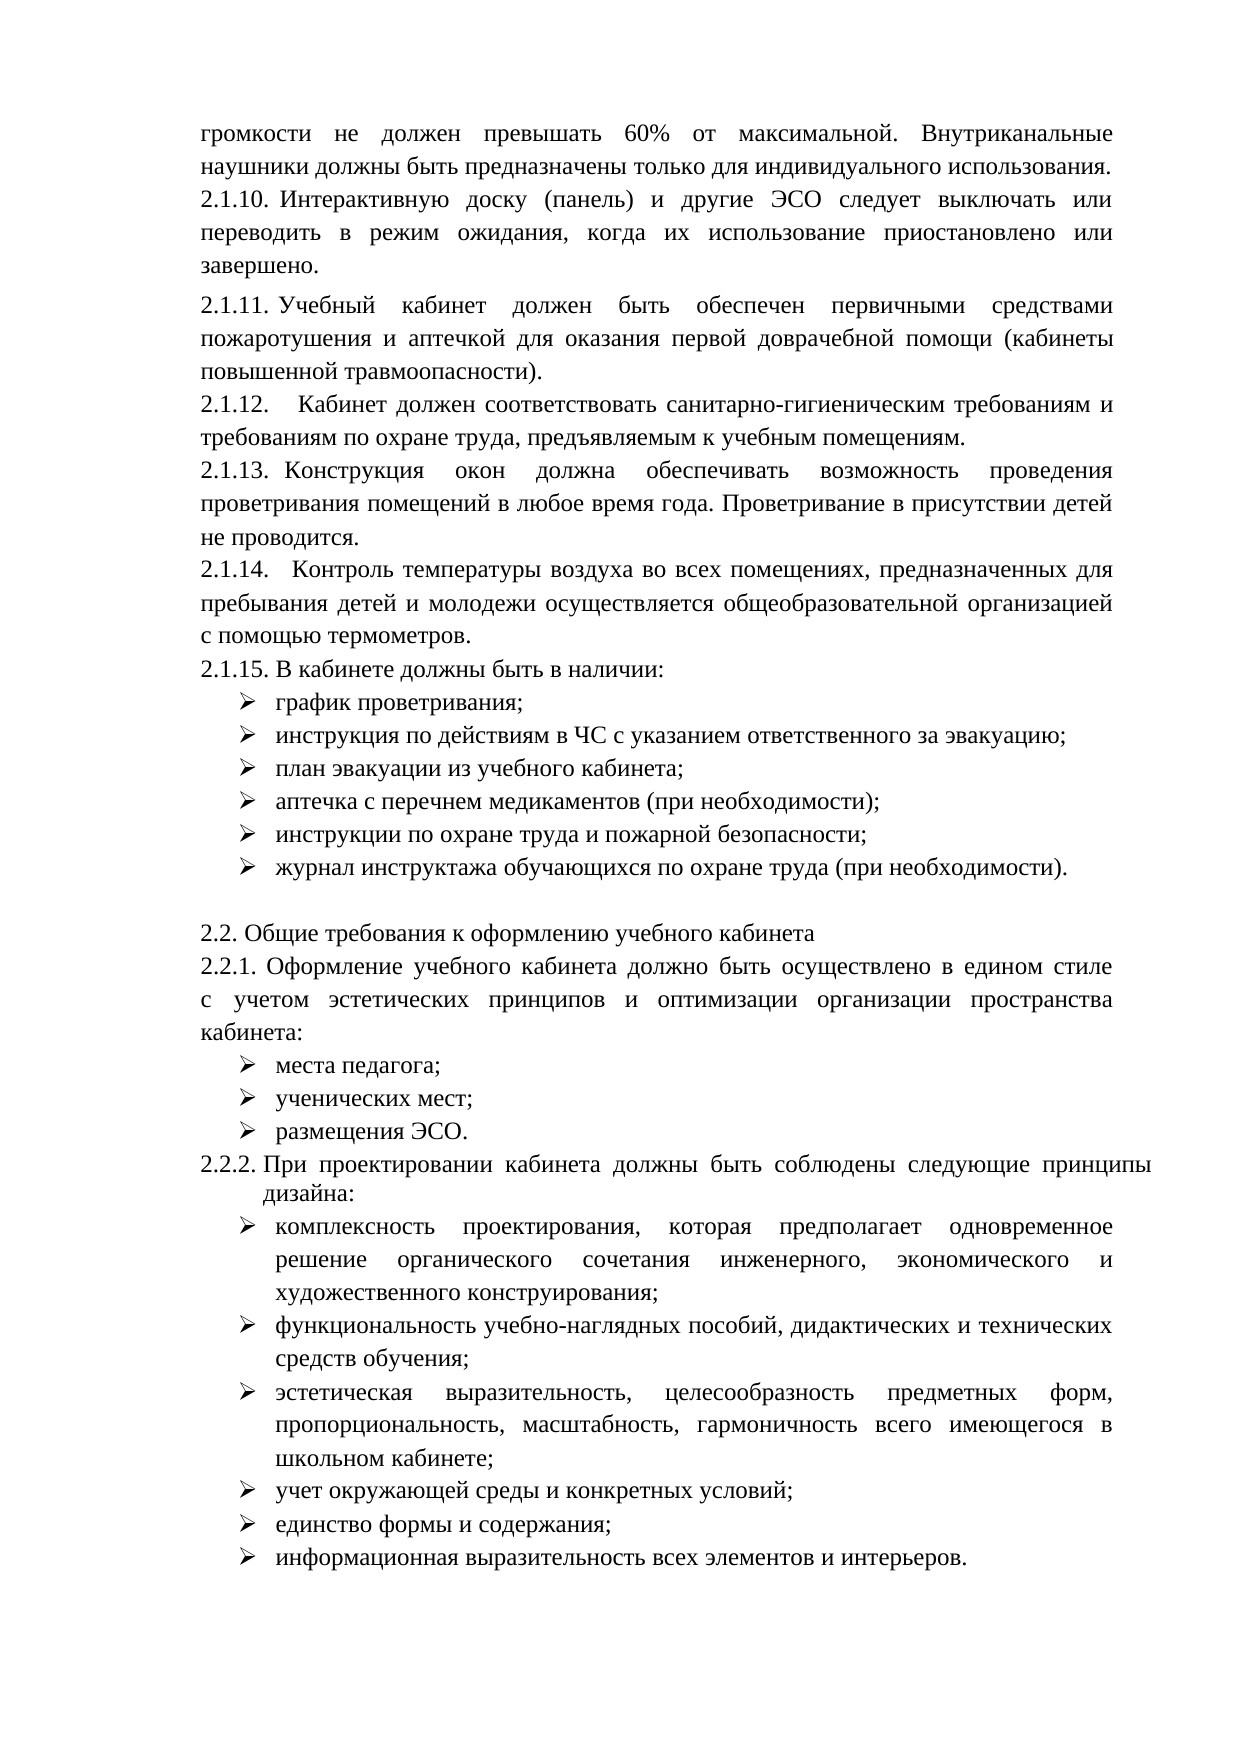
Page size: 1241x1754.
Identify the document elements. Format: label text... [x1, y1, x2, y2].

list Оформление учебного кабинета должно быть осуществлено в едином стиле с учетом эстетических принципов и оптимизации организации пространства кабинета: [200, 951, 1113, 1046]
list инструкции по охране труда и пожарной безопасности; [238, 819, 1152, 848]
list единство формы и содержания; [238, 1509, 1152, 1537]
list ученических мест; [238, 1083, 1152, 1112]
list план эвакуации из учебного кабинета; [238, 753, 1152, 782]
list график проветривания; [238, 687, 1152, 715]
list Учебный кабинет должен быть обеспечен первичными средствами пожаротушения и аптечкой для оказания первой доврачебной помощи (кабинеты повышенной травмоопасности). [200, 290, 1114, 385]
list комплексность проектирования, которая предполагает одновременное решение органического сочетания инженерного, экономического и художественного конструирования; [238, 1211, 1113, 1306]
list эстетическая выразительность, целесообразность предметных форм, пропорциональность, масштабность, гармоничность всего имеющегося в школьном кабинете; [238, 1377, 1113, 1471]
list места педагога; [238, 1050, 1152, 1079]
list аптечка с перечнем медикаментов (при необходимости); [238, 786, 1152, 815]
list Общие требования к оформлению учебного кабинета [200, 918, 1152, 947]
list инструкция по действиям в ЧС с указанием ответственного за эвакуацию; [238, 720, 1152, 748]
list функциональность учебно-наглядных пособий, дидактических и технических средств обучения; [238, 1310, 1113, 1372]
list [200, 118, 1113, 180]
list В кабинете должны быть в наличии: [200, 654, 1152, 682]
list Интерактивную доску (панель) и другие ЭСО следует выключать или переводить в режим ожидания, когда их использование приостановлено или завершено. [200, 184, 1113, 279]
list учет окружающей среды и конкретных условий; [238, 1476, 1152, 1504]
list информационная выразительность всех элементов и интерьеров. [238, 1542, 1152, 1570]
list Кабинет должен соответствовать санитарно-гигиеническим требованиям и требованиям по охране труда, предъявляемым к учебным помещениям. [200, 389, 1113, 451]
list размещения ЭСО. [238, 1116, 1152, 1145]
list Конструкция окон должна обеспечивать возможность проведения проветривания помещений в любое время года. Проветривание в присутствии детей не проводится. [200, 456, 1113, 550]
list журнал инструктажа обучающихся по охране труда (при необходимости). [238, 852, 1152, 881]
list При проектировании кабинета должны быть соблюдены следующие принципы дизайна: [200, 1149, 1152, 1207]
list Контроль температуры воздуха во всех помещениях, предназначенных для пребывания детей и молодежи осуществляется общеобразовательной организацией с помощью термометров. [200, 554, 1113, 649]
